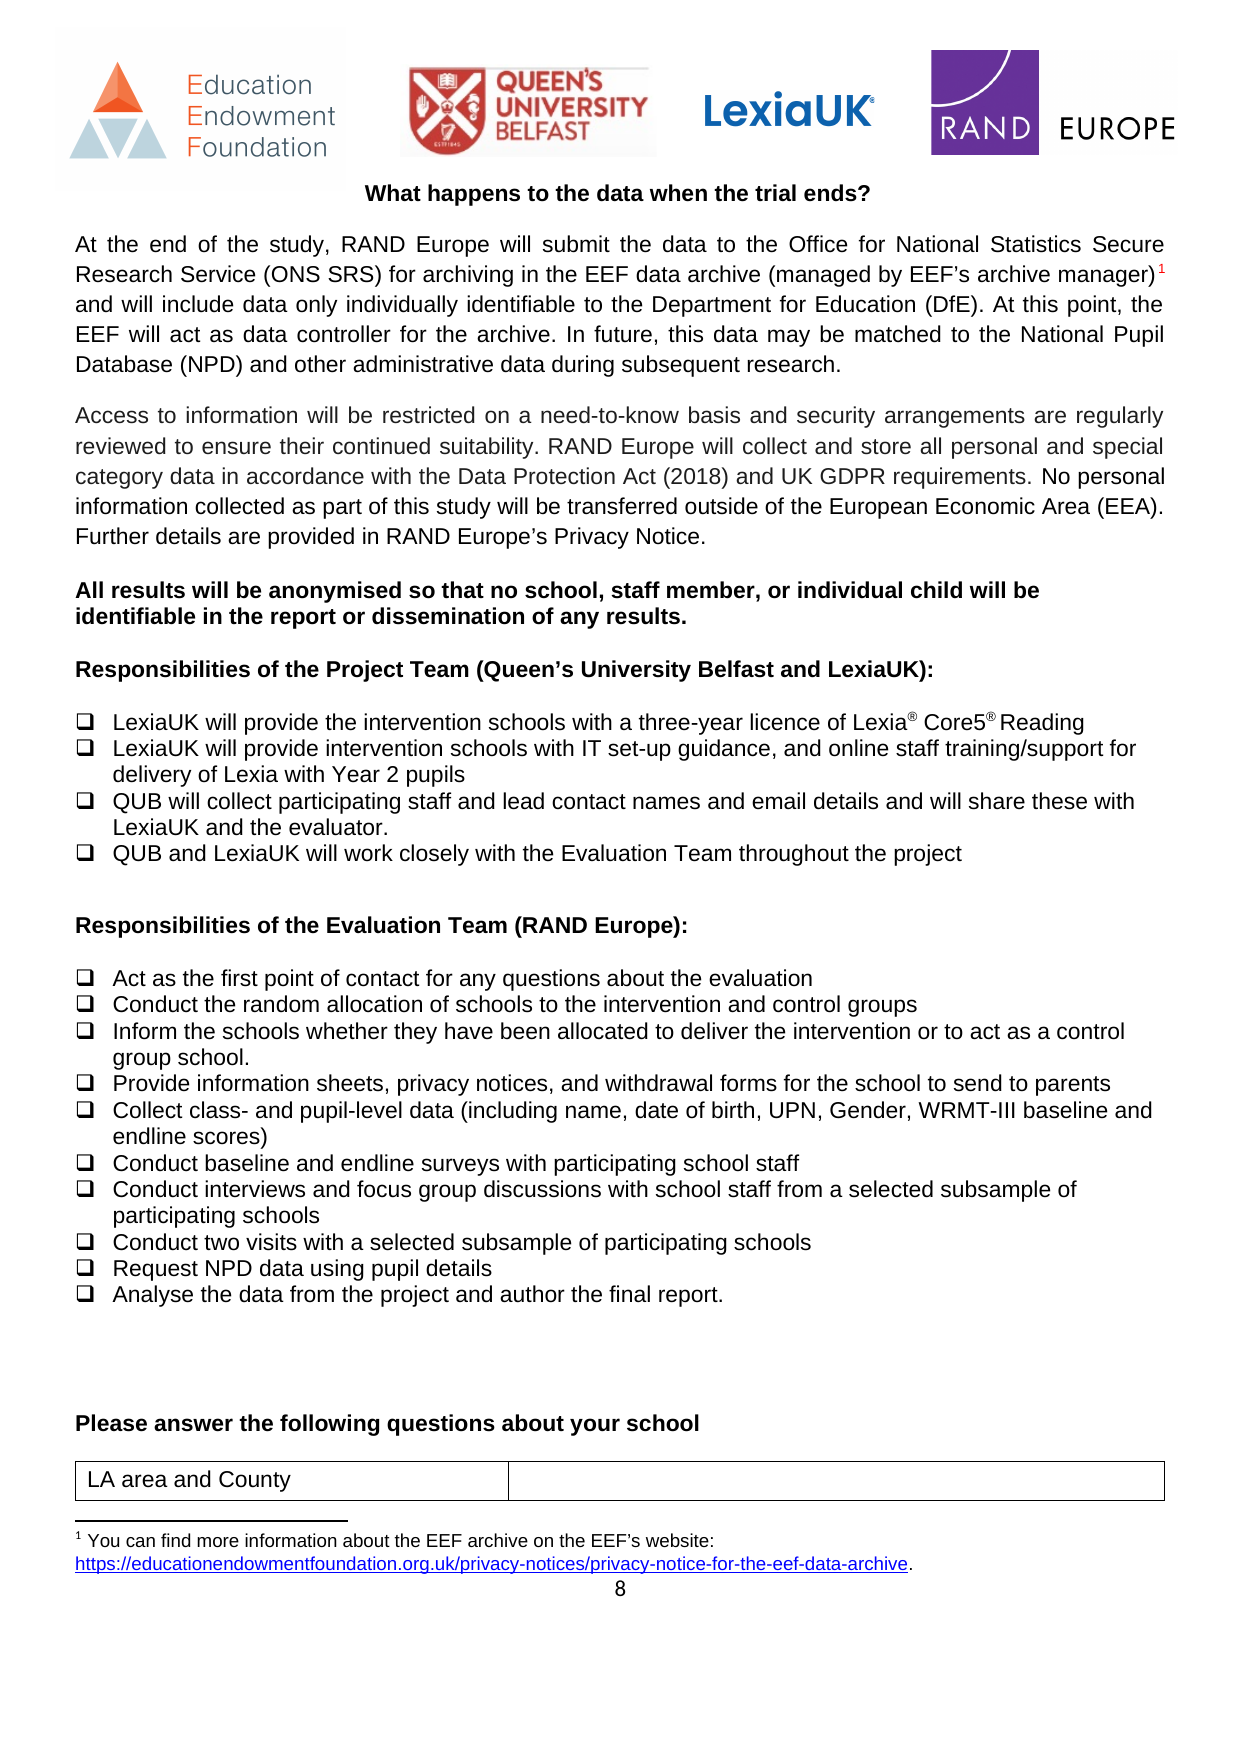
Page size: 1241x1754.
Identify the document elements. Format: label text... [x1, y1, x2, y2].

picture [55, 27, 346, 191]
list Provide information sheets, privacy notices, and withdrawal forms for the school to send to parents [75, 1070, 1165, 1097]
picture [398, 64, 657, 156]
text Responsibilities of the Evaluation Team (RAND Europe): [75, 912, 1165, 939]
list LexiaUK will provide the intervention schools with a three-year licence of Lexia® Core5® Reading [75, 709, 1165, 735]
list Act as the first point of contact for any questions about the evaluation [75, 965, 1165, 991]
text Responsibilities of the Project Team (Queen’s University Belfast and LexiaUK): [75, 656, 1165, 682]
picture [931, 50, 1178, 154]
list Conduct two visits with a selected subsample of participating schools [75, 1228, 1165, 1255]
list Conduct the random allocation of schools to the intervention and control groups [75, 991, 1165, 1018]
text All results will be anonymised so that no school, staff member, or individual child will be identifiable in the report or dissemination of any results. [75, 577, 1165, 629]
list Inform the schools whether they have been allocated to deliver the intervention or to act as a control group school. [75, 1018, 1165, 1070]
text Please answer the following questions about your school [75, 1410, 1165, 1436]
list Conduct interviews and focus group discussions with school staff from a selected subsample of participating schools [75, 1176, 1165, 1228]
text Access to information will be restricted on a need-to-know basis and security arrangements are regularly reviewed to ensure their continued suitability. RAND Europe will collect and store all personal and special category data in accordance with the Data Protection Act (2018) and UK GDPR requirements. No personal information collected as part of this study will be transferred outside of the European Economic Area (EEA). Further details are provided in RAND Europe’s Privacy Notice. [75, 402, 1165, 549]
text At the end of the study, RAND Europe will submit the data to the Office for National Statistics Secure Research Service (ONS SRS) for archiving in the EEF data archive (managed by EEF’s archive manager) and will include data only individually identifiable to the Department for Education (DfE). At this point, the EEF will act as data controller for the archive. In future, this data may be matched to the National Pupil Database (NPD) and other administrative data during subsequent research. [75, 231, 1165, 378]
list QUB will collect participating staff and lead contact names and email details and will share these with LexiaUK and the evaluator. [75, 788, 1165, 840]
picture [702, 90, 875, 128]
list Conduct baseline and endline surveys with participating school staff [75, 1149, 1165, 1176]
list Request NPD data using pupil details [75, 1255, 1165, 1281]
text What happens to the data when the trial ends? [75, 179, 1165, 206]
table_header [509, 1462, 1164, 1500]
list LexiaUK will provide intervention schools with IT set-up guidance, and online staff training/support for delivery of Lexia with Year 2 pupils [75, 735, 1165, 788]
list Collect class- and pupil-level data (including name, date of birth, UPN, Gender, WRMT-III baseline and endline scores) [75, 1097, 1165, 1149]
list QUB and LexiaUK will work closely with the Evaluation Team throughout the project [75, 840, 1165, 867]
list Analyse the data from the project and author the final report. [75, 1281, 1165, 1308]
table_header LA area and County [76, 1462, 508, 1500]
